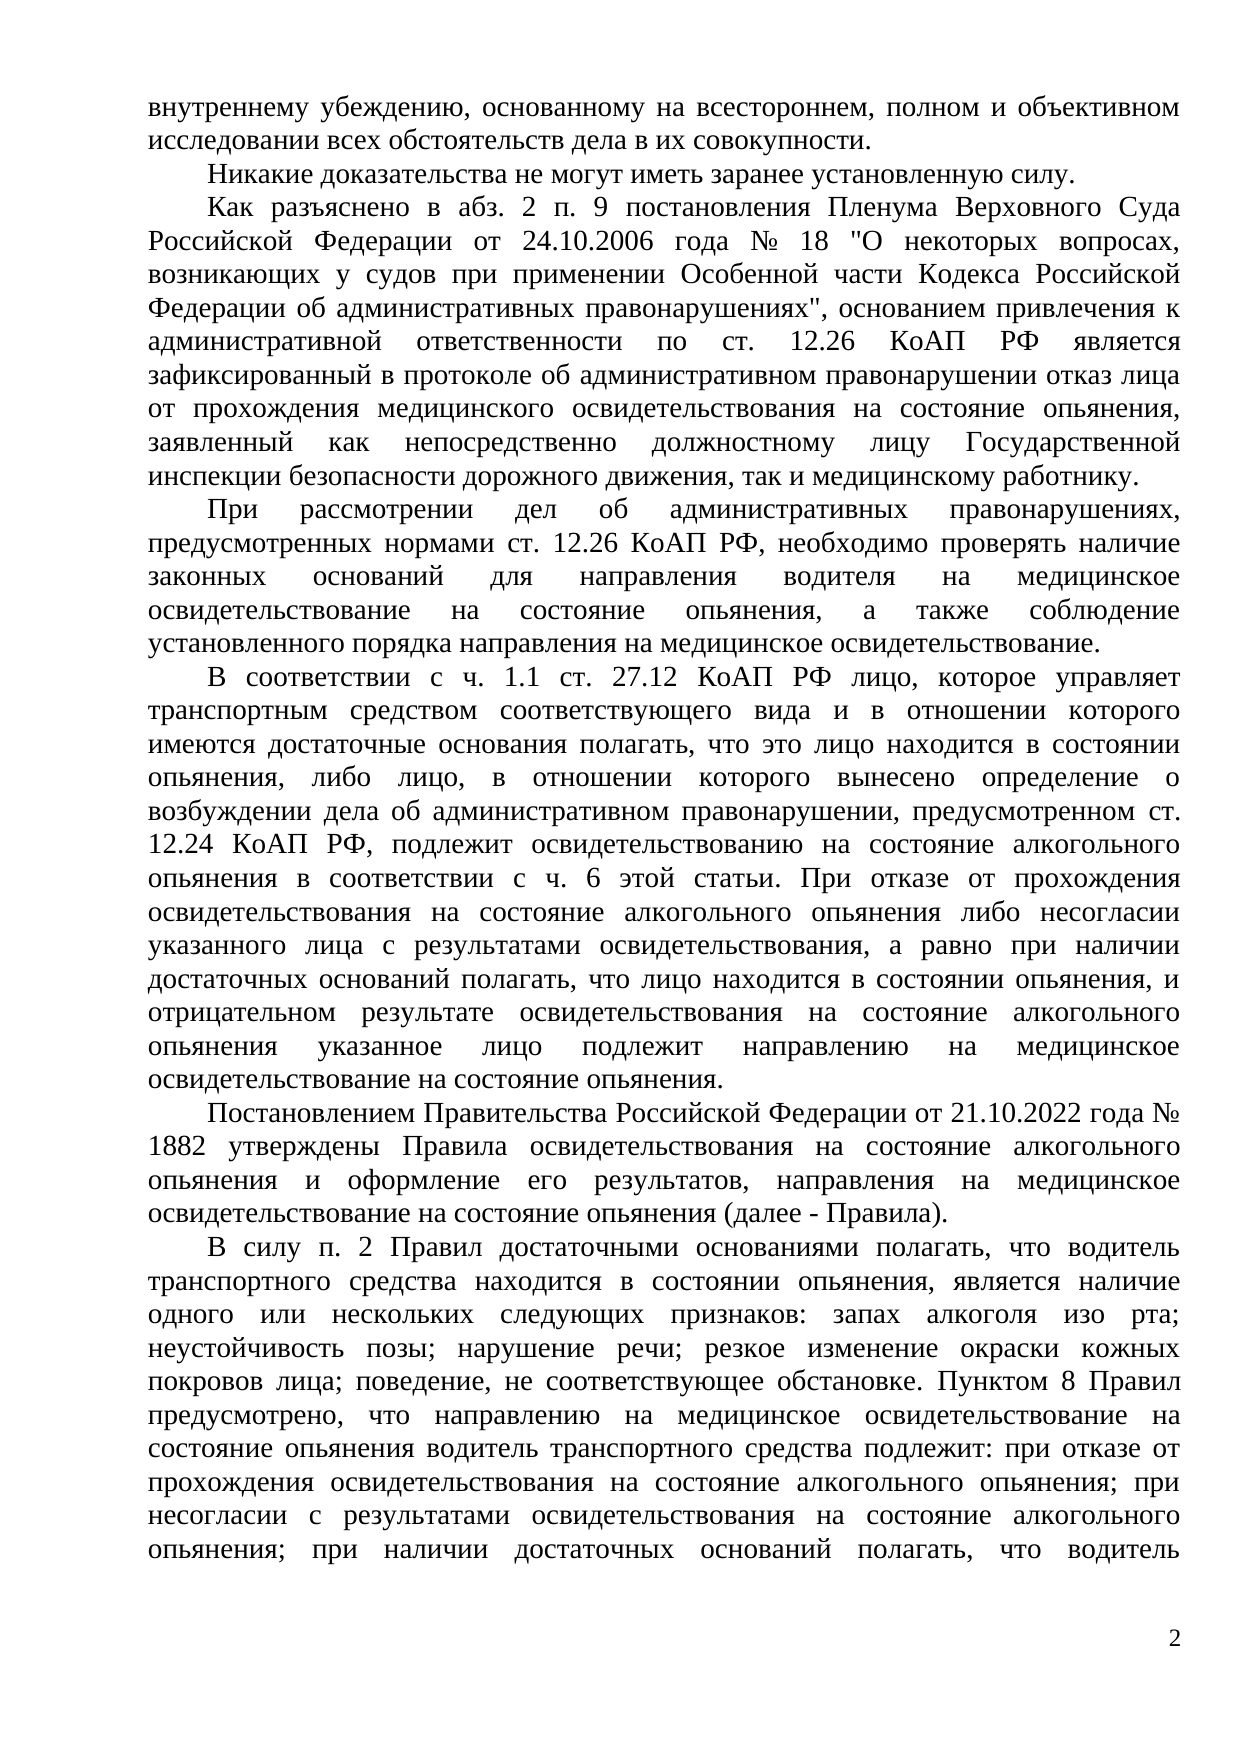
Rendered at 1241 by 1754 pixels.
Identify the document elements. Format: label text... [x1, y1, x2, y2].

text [148, 89, 1181, 156]
text В соответствии с ч. 1.1 ст. 27.12 КоАП РФ лицо, которое управляет транспортным средством соответствующего вида и в отношении которого имеются достаточные основания полагать, что это лицо находится в состоянии опьянения, либо лицо, в отношении которого вынесено определение о возбуждении дела об административном правонарушении, предусмотренном ст. 12.24 КоАП РФ, подлежит освидетельствованию на состояние алкогольного опьянения в соответствии с ч. 6 этой статьи. При отказе от прохождения освидетельствования на состояние алкогольного опьянения либо несогласии указанного лица с результатами освидетельствования, а равно при наличии достаточных оснований полагать, что лицо находится в состоянии опьянения, и отрицательном результате освидетельствования на состояние алкогольного опьянения указанное лицо подлежит направлению на медицинское освидетельствование на состояние опьянения. [148, 659, 1181, 1095]
text Как разъяснено в абз. 2 п. 9 постановления Пленума Верховного Суда Российской Федерации от 24.10.2006 года № 18 "О некоторых вопросах, возникающих у судов при применении Особенной части Кодекса Российской Федерации об административных правонарушениях", основанием привлечения к административной ответственности по ст. 12.26 КоАП РФ является зафиксированный в протоколе об административном правонарушении отказ лица от прохождения медицинского освидетельствования на состояние опьянения, заявленный как непосредственно должностному лицу Государственной инспекции безопасности дорожного движения, так и медицинскому работнику. [148, 189, 1181, 491]
text Постановлением Правительства Российской Федерации от 21.10.2022 года № 1882 утверждены Правила освидетельствования на состояние алкогольного опьянения и оформление его результатов, направления на медицинское освидетельствование на состояние опьянения (далее - Правила). [148, 1095, 1181, 1229]
text При рассмотрении дел об административных правонарушениях, предусмотренных нормами ст. 12.26 КоАП РФ, необходимо проверять наличие законных оснований для направления водителя на медицинское освидетельствование на состояние опьянения, а также соблюдение установленного порядка направления на медицинское освидетельствование. [148, 491, 1181, 659]
text Никакие доказательства не могут иметь заранее установленную силу. [148, 156, 1181, 189]
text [148, 1229, 1181, 1564]
